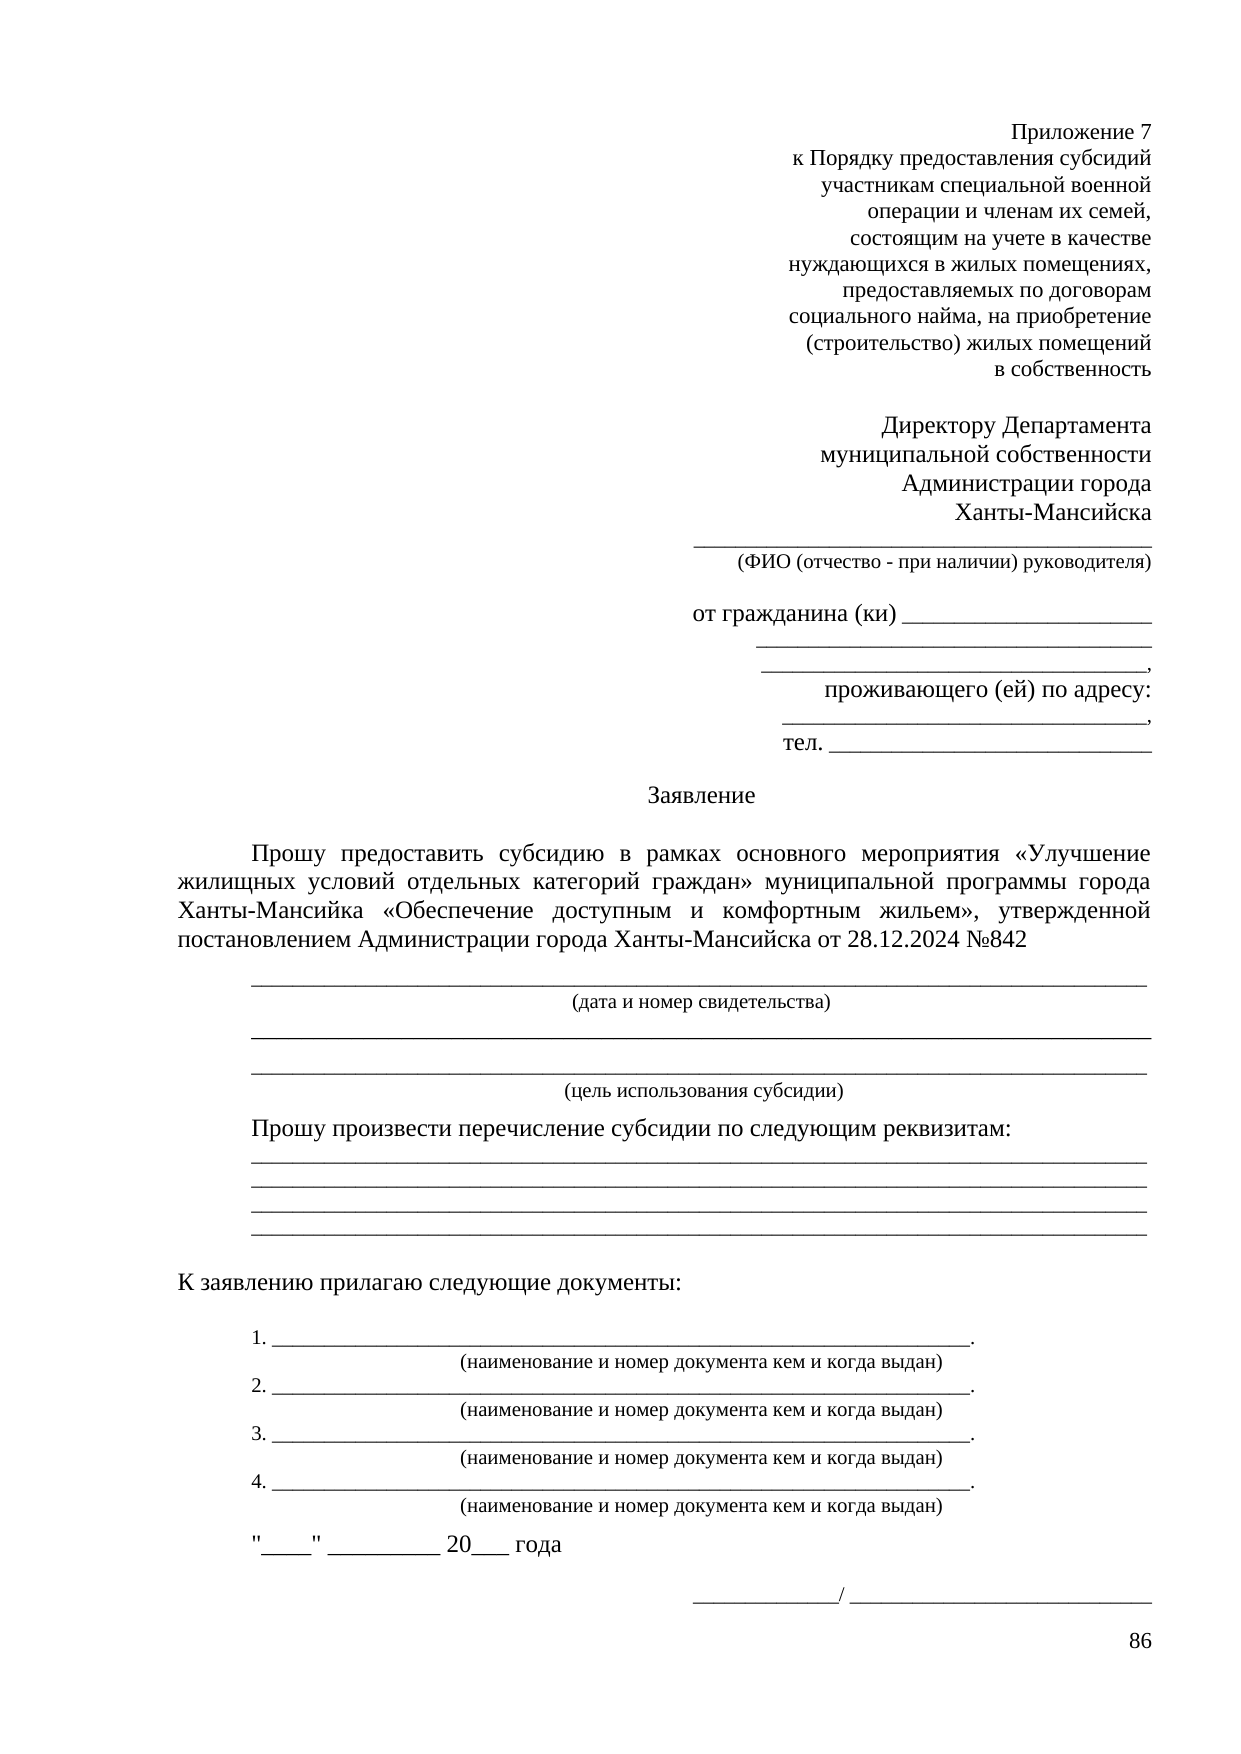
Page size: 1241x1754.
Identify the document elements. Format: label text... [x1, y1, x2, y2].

text 1. ___________________________________________________________________. [177, 1325, 1152, 1349]
text (цель использования субсидии) [177, 1077, 1152, 1102]
text (ФИО (отчество - при наличии) руководителя) [177, 549, 1152, 573]
text тел. _______________________________ [177, 727, 1152, 756]
text Прошу произвести перечисление субсидии по следующим реквизитам: [177, 1113, 1152, 1142]
text Приложение 7 [177, 118, 1152, 144]
text к Порядку предоставления субсидий [177, 144, 1152, 171]
text 3. ___________________________________________________________________. [177, 1421, 1152, 1445]
text ______________________________________________________________________________________ [177, 1166, 1152, 1190]
text ______________________________________________________________________________________ [177, 1190, 1152, 1214]
text ____________________________________________ [177, 525, 1152, 549]
text 2. ___________________________________________________________________. [177, 1373, 1152, 1397]
text (наименование и номер документа кем и когда выдан) [177, 1493, 1152, 1517]
text Администрации города [177, 468, 1152, 497]
text проживающего (ей) по адресу: [177, 674, 1152, 703]
text операции и членам их семей, [177, 197, 1152, 223]
text участникам специальной военной [177, 171, 1152, 197]
text ______________/ _____________________________ [177, 1582, 1152, 1606]
text "____" _________ 20___ года [177, 1529, 1152, 1558]
text (наименование и номер документа кем и когда выдан) [177, 1397, 1152, 1421]
text (наименование и номер документа кем и когда выдан) [177, 1349, 1152, 1373]
text нуждающихся в жилых помещениях, [177, 250, 1152, 276]
text состоящим на учете в качестве [177, 223, 1152, 250]
text ________________________________________________________________________ [177, 1013, 1152, 1041]
text Ханты-Мансийска [177, 497, 1152, 525]
text ______________________________________________________________________________________ [177, 1053, 1152, 1077]
text Директору Департамента [177, 410, 1152, 439]
text Прошу предоставить субсидию в рамках основного мероприятия «Улучшение жилищных условий отдельных категорий граждан» муниципальной программы города Ханты-Мансийка «Обеспечение доступным и комфортным жильем», утвержденной постановлением Администрации города Ханты-Мансийска от 28.12.2024 №842 [177, 838, 1152, 953]
text ______________________________________________________________________________________ [177, 964, 1152, 989]
text 4. ___________________________________________________________________. [177, 1469, 1152, 1493]
text в собственность [177, 355, 1152, 382]
text (дата и номер свидетельства) [177, 989, 1152, 1013]
text социального найма, на приобретение [177, 303, 1152, 329]
text _____________________________________, [177, 650, 1152, 674]
text предоставляемых по договорам [177, 276, 1152, 303]
text муниципальной собственности [177, 439, 1152, 468]
text ___________________________________, [177, 703, 1152, 727]
text (строительство) жилых помещений [177, 329, 1152, 355]
text К заявлению прилагаю следующие документы: [177, 1238, 1152, 1296]
text ______________________________________________________________________________________ [177, 1214, 1152, 1238]
text от гражданина (ки) ________________________ [177, 598, 1152, 626]
text ______________________________________________________________________________________ [177, 1142, 1152, 1166]
text ______________________________________ [177, 626, 1152, 650]
text (наименование и номер документа кем и когда выдан) [177, 1445, 1152, 1469]
text Заявление [177, 780, 1152, 809]
